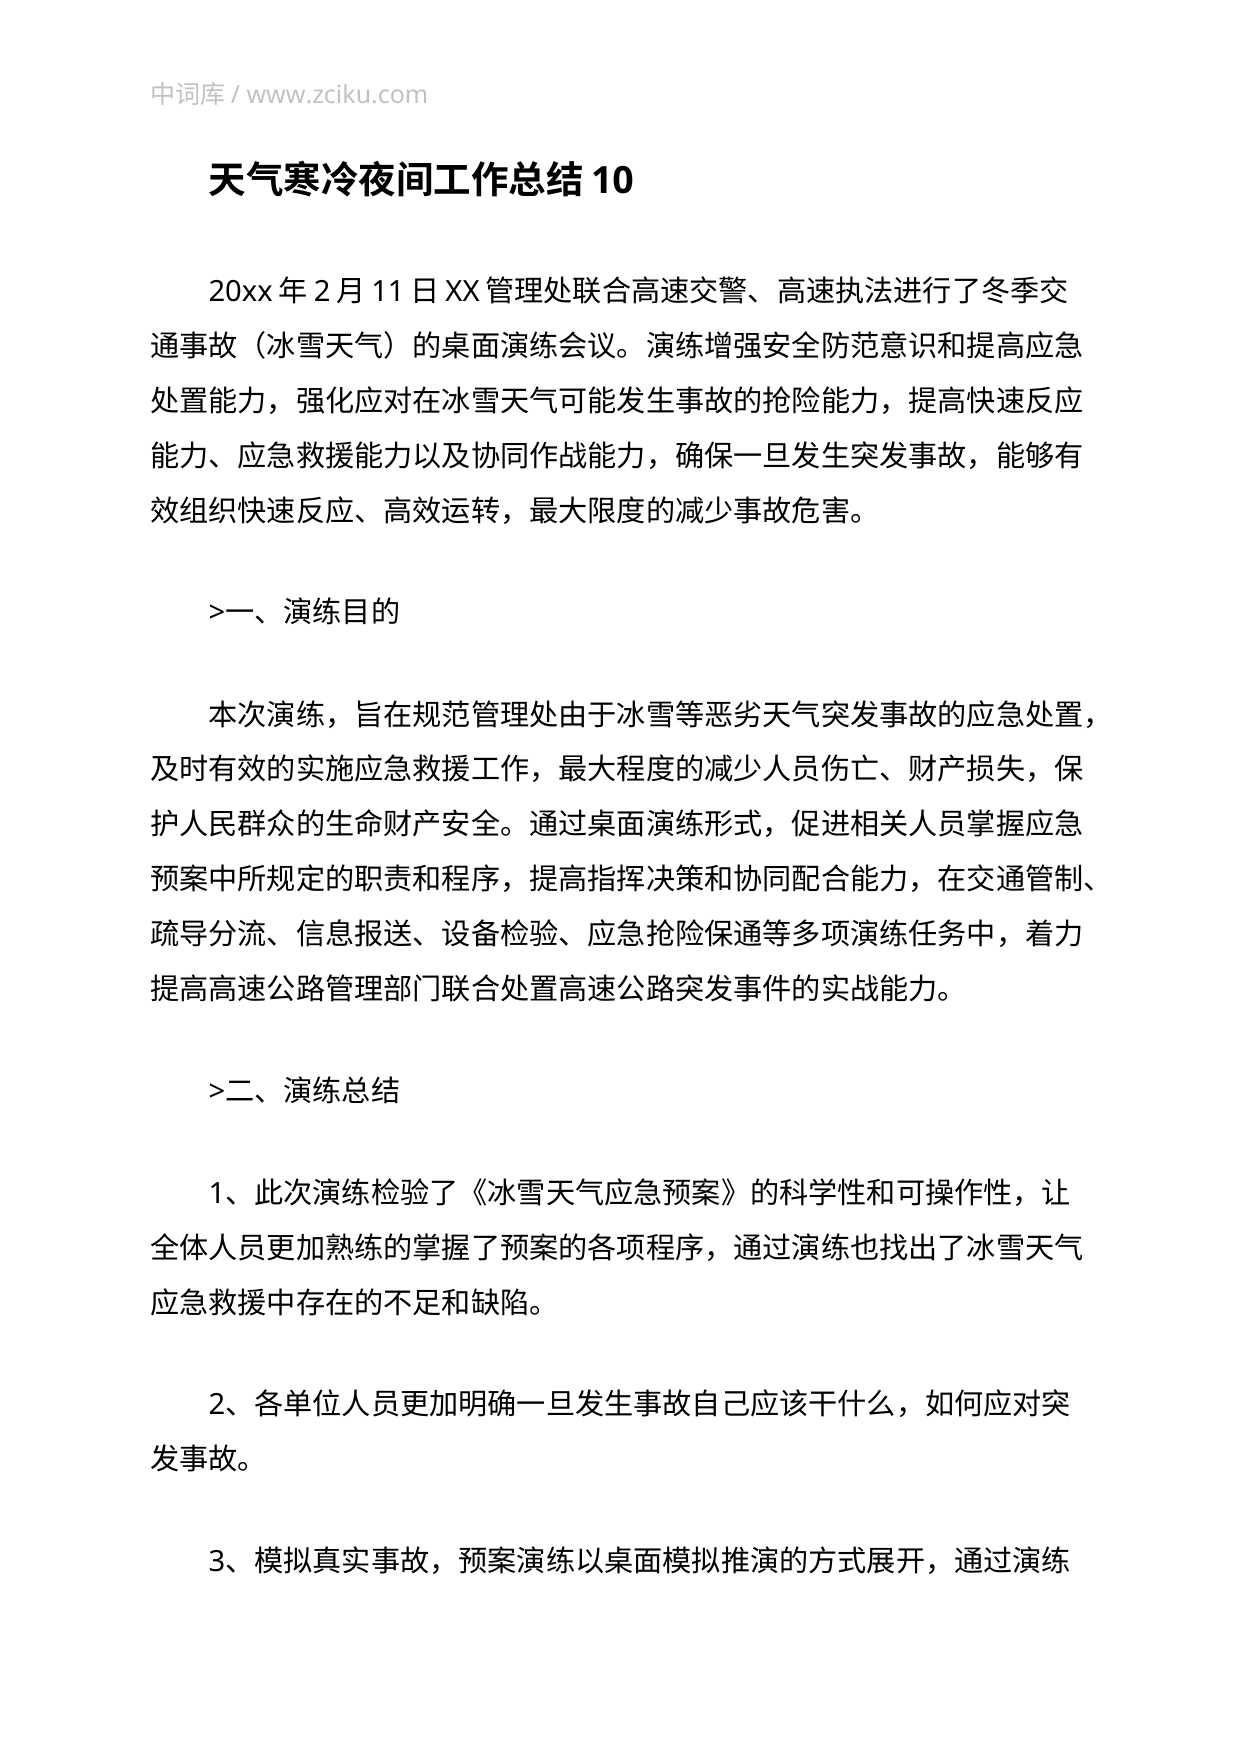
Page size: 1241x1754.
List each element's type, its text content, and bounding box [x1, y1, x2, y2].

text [150, 1538, 1090, 1580]
text >一、演练目的 [150, 589, 1090, 631]
text 20xx年2月11日XX管理处联合高速交警、高速执法进行了冬季交通事故（冰雪天气）的桌面演练会议。演练增强安全防范意识和提高应急处置能力，强化应对在冰雪天气可能发生事故的抢险能力，提高快速反应能力、应急救援能力以及协同作战能力，确保一旦发生突发事故，能够有效组织快速反应、高效运转，最大限度的减少事故危害。 [150, 268, 1090, 529]
text 本次演练，旨在规范管理处由于冰雪等恶劣天气突发事故的应急处置，及时有效的实施应急救援工作，最大程度的减少人员伤亡、财产损失，保护人民群众的生命财产安全。通过桌面演练形式，促进相关人员掌握应急预案中所规定的职责和程序，提高指挥决策和协同配合能力，在交通管制、疏导分流、信息报送、设备检验、应急抢险保通等多项演练任务中，着力提高高速公路管理部门联合处置高速公路突发事件的实战能力。 [150, 691, 1090, 1008]
text >二、演练总结 [150, 1067, 1090, 1110]
text 1、此次演练检验了《冰雪天气应急预案》的科学性和可操作性，让全体人员更加熟练的掌握了预案的各项程序，通过演练也找出了冰雪天气应急救援中存在的不足和缺陷。 [150, 1169, 1090, 1321]
text 2、各单位人员更加明确一旦发生事故自己应该干什么，如何应对突发事故。 [150, 1381, 1090, 1478]
text 天气寒冷夜间工作总结10 [150, 150, 1090, 204]
